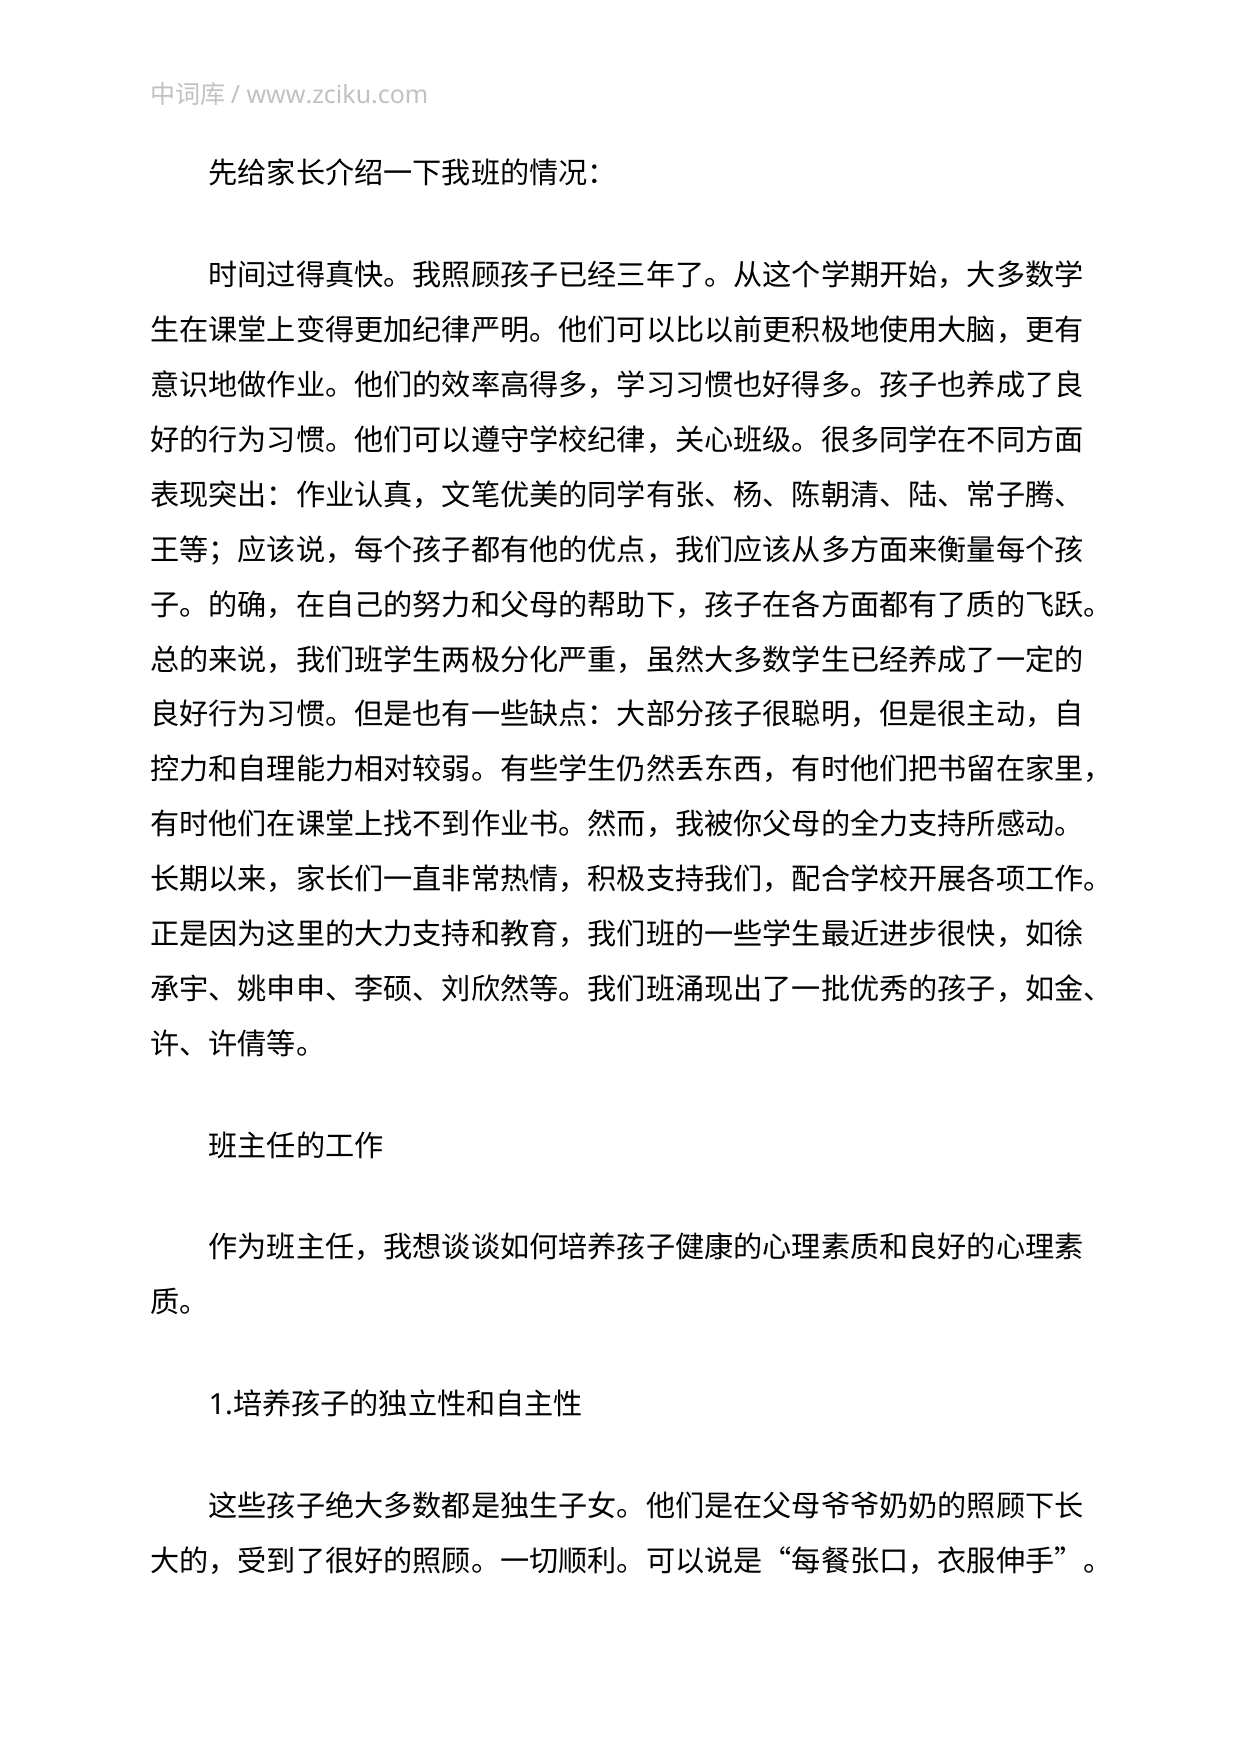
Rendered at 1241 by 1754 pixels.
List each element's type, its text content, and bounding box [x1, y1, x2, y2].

text 先给家长介绍一下我班的情况： [150, 150, 1090, 192]
text 班主任的工作 [150, 1122, 1090, 1164]
text 时间过得真快。我照顾孩子已经三年了。从这个学期开始，大多数学生在课堂上变得更加纪律严明。他们可以比以前更积极地使用大脑，更有意识地做作业。他们的效率高得多，学习习惯也好得多。孩子也养成了良好的行为习惯。他们可以遵守学校纪律，关心班级。很多同学在不同方面表现突出：作业认真，文笔优美的同学有张、杨、陈朝清、陆、常子腾、王等；应该说，每个孩子都有他的优点，我们应该从多方面来衡量每个孩子。的确，在自己的努力和父母的帮助下，孩子在各方面都有了质的飞跃。总的来说，我们班学生两极分化严重，虽然大多数学生已经养成了一定的良好行为习惯。但是也有一些缺点：大部分孩子很聪明，但是很主动，自控力和自理能力相对较弱。有些学生仍然丢东西，有时他们把书留在家里，有时他们在课堂上找不到作业书。然而，我被你父母的全力支持所感动。长期以来，家长们一直非常热情，积极支持我们，配合学校开展各项工作。正是因为这里的大力支持和教育，我们班的一些学生最近进步很快，如徐承宇、姚申申、李硕、刘欣然等。我们班涌现出了一批优秀的孩子，如金、许、许倩等。 [150, 252, 1090, 1063]
text 作为班主任，我想谈谈如何培养孩子健康的心理素质和良好的心理素质。 [150, 1224, 1090, 1321]
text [150, 1482, 1090, 1580]
text 1.培养孩子的独立性和自主性 [150, 1381, 1090, 1423]
